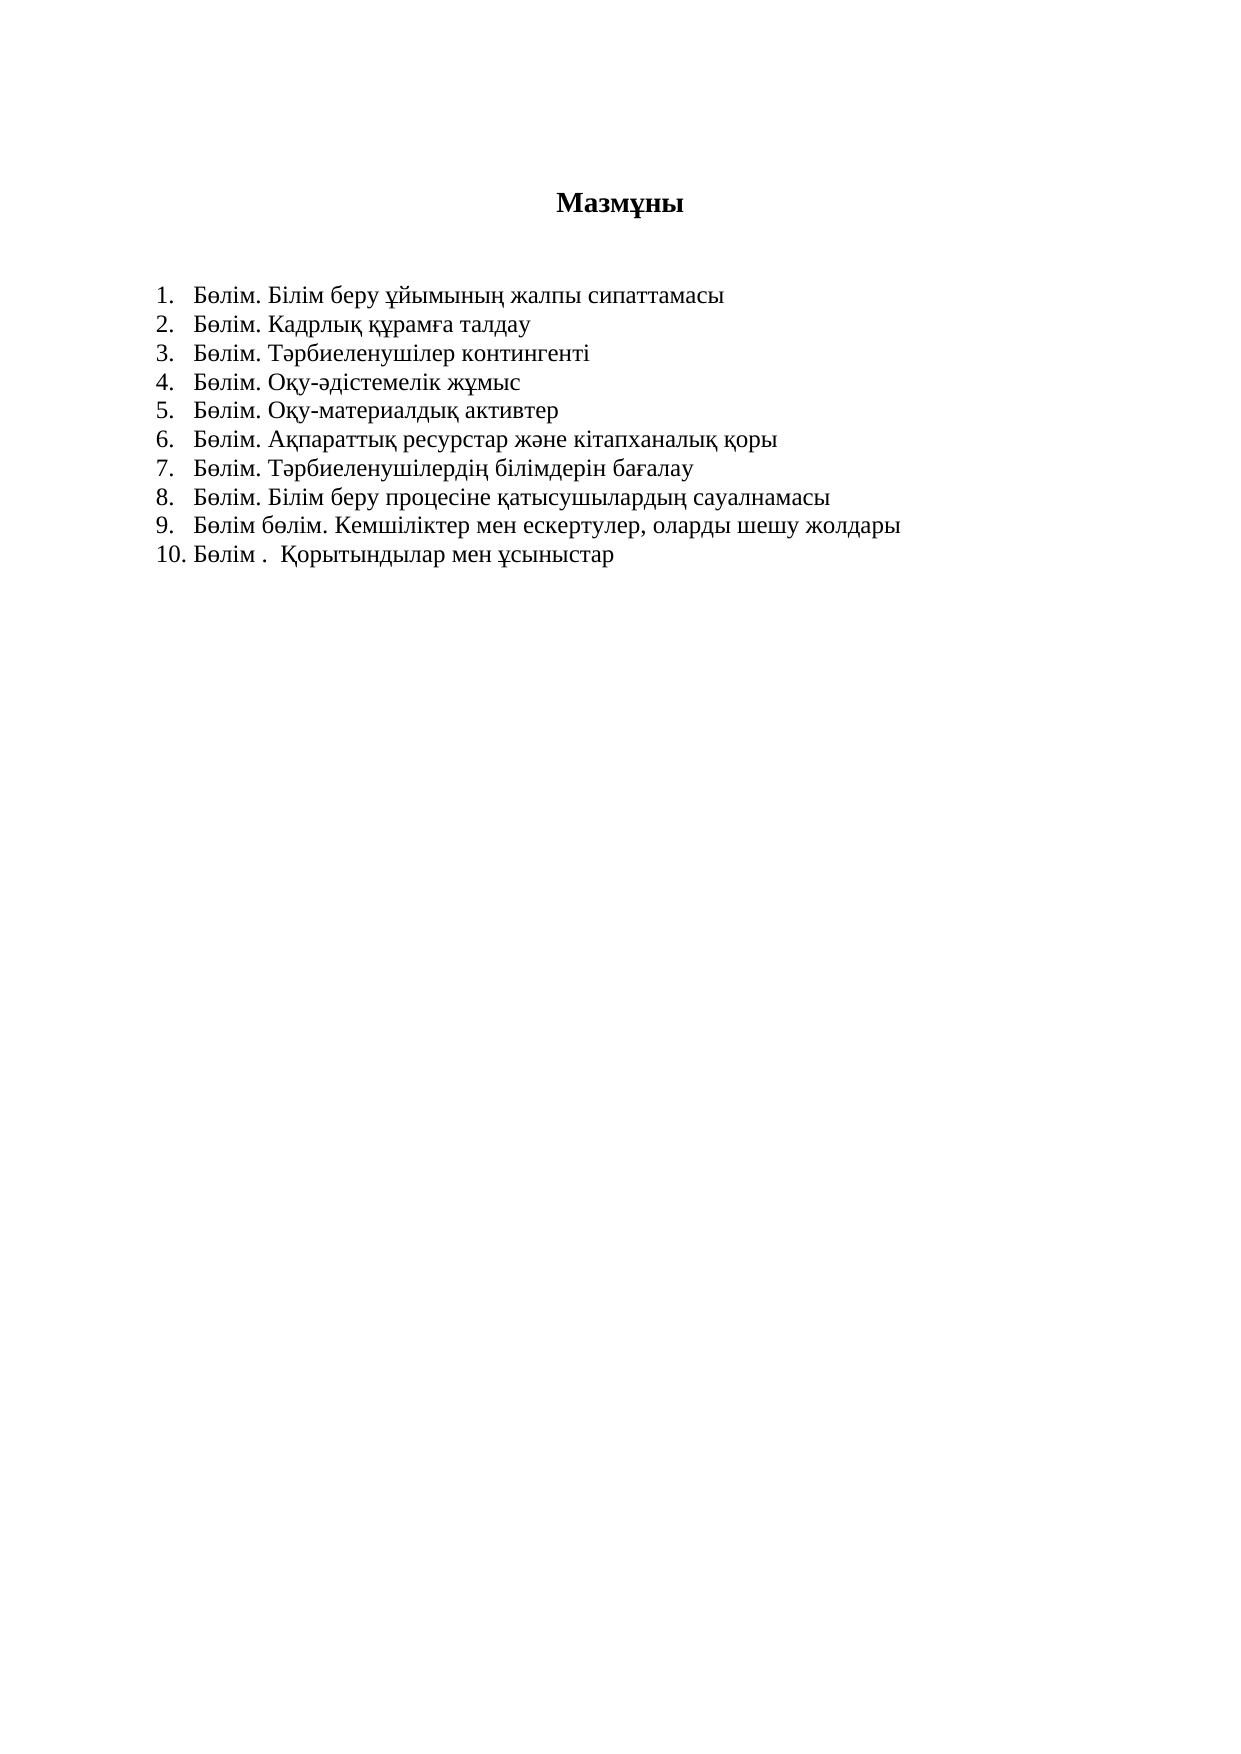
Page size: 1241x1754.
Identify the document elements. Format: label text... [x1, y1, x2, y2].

list Бөлім. Тәрбиеленушілер контингенті [156, 338, 1122, 367]
list Бөлім. Ақпараттық ресурстар және кітапханалық қоры [156, 424, 1122, 453]
list Бөлім . Қорытындылар мен ұсыныстар [156, 539, 1122, 632]
list Бөлім. Тәрбиеленушілердің білімдерін бағалау [156, 453, 1122, 482]
text Мазмұны [118, 185, 1122, 219]
list Бөлім бөлім. Кемшіліктер мен ескертулер, оларды шешу жолдары [156, 510, 1122, 539]
list Бөлім. Білім беру процесіне қатысушылардың сауалнамасы [156, 482, 1122, 510]
list Бөлім. Оқу-материалдық активтер [156, 395, 1122, 424]
list Бөлім. Кадрлық құрамға талдау [156, 309, 1122, 338]
list Бөлім. Оқу-әдістемелік жұмыс [156, 367, 1122, 395]
list Бөлім. Білім беру ұйымының жалпы сипаттамасы [156, 280, 1122, 309]
